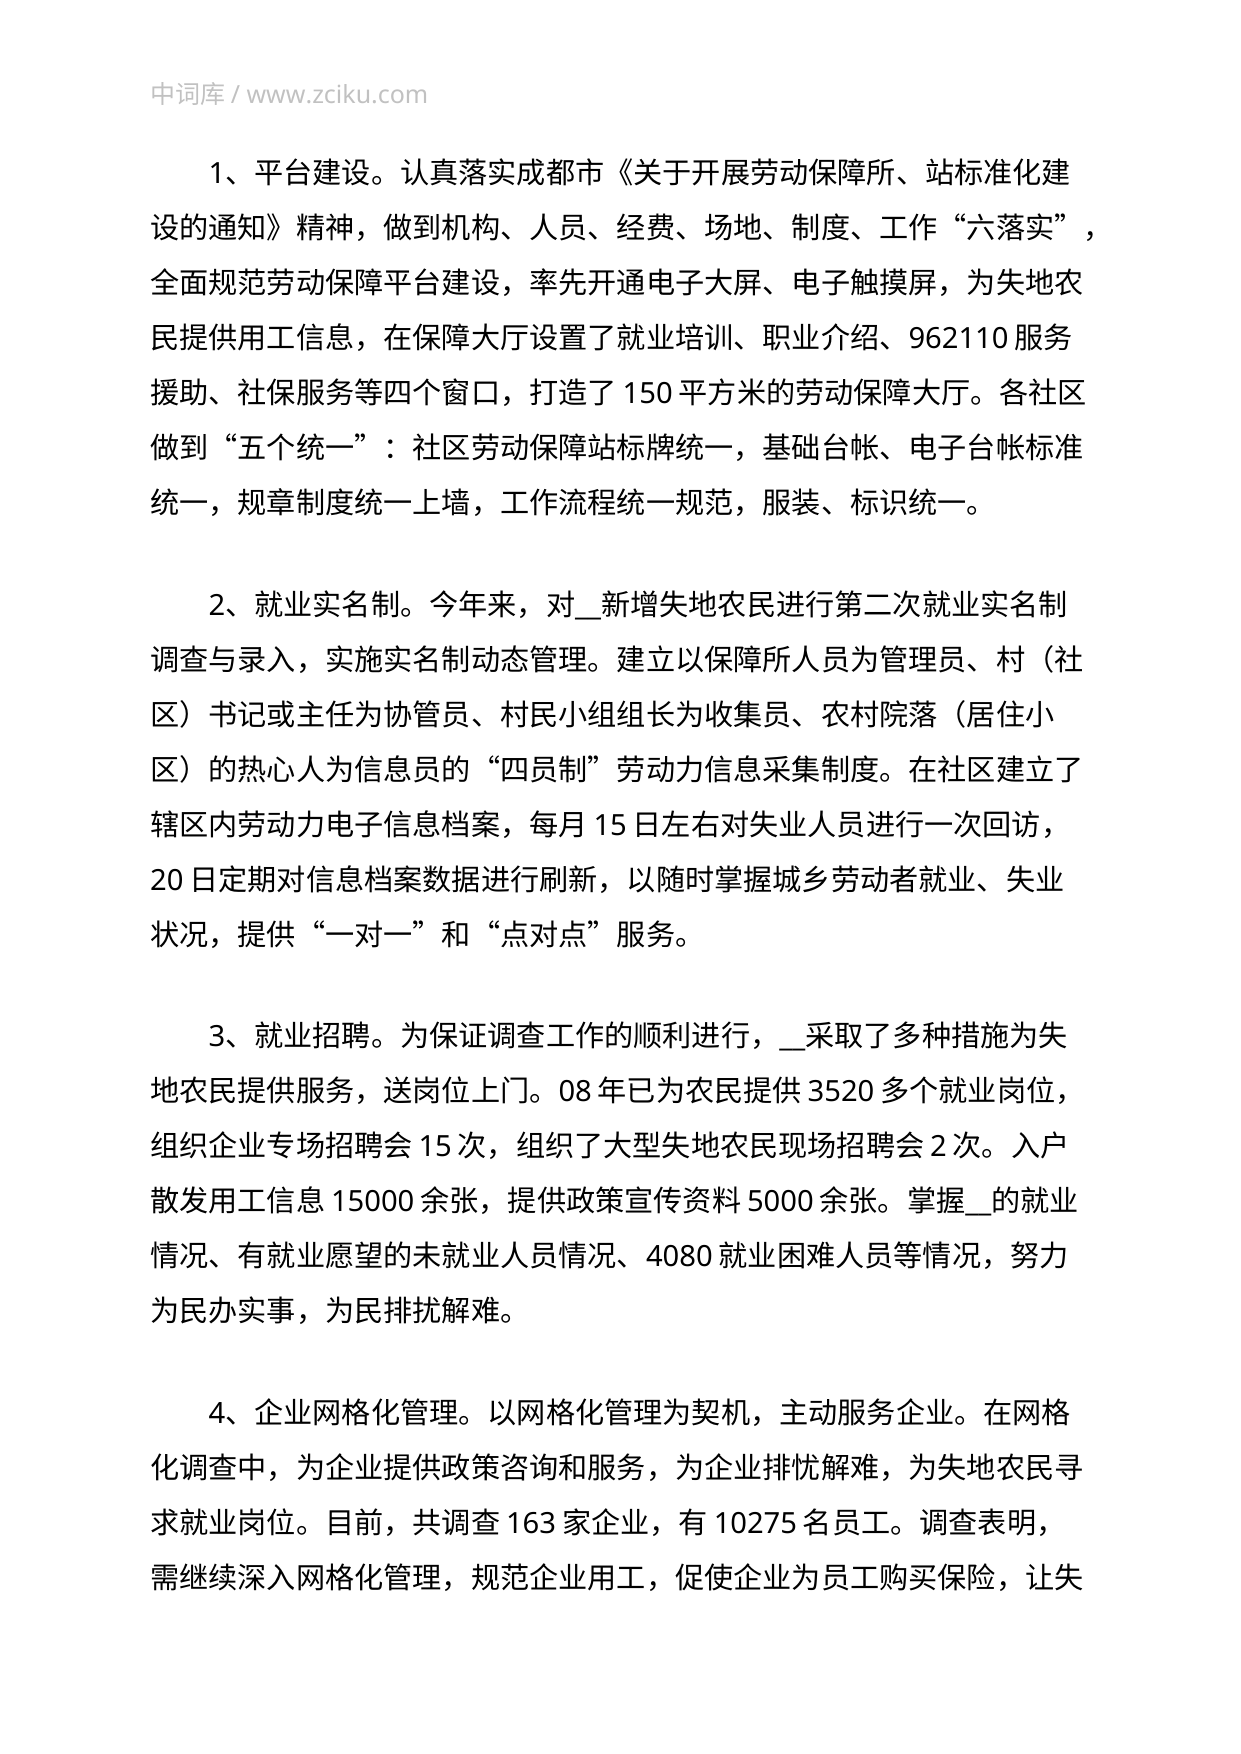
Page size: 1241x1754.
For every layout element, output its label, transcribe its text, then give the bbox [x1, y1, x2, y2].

text 3、就业招聘。为保证调查工作的顺利进行，__采取了多种措施为失地农民提供服务，送岗位上门。08年已为农民提供3520多个就业岗位，组织企业专场招聘会15次，组织了大型失地农民现场招聘会2次。入户散发用工信息15000余张，提供政策宣传资料5000余张。掌握__的就业情况、有就业愿望的未就业人员情况、4080就业困难人员等情况，努力为民办实事，为民排扰解难。 [150, 1013, 1090, 1330]
text 1、平台建设。认真落实成都市《关于开展劳动保障所、站标准化建设的通知》精神，做到机构、人员、经费、场地、制度、工作“六落实”，全面规范劳动保障平台建设，率先开通电子大屏、电子触摸屏，为失地农民提供用工信息，在保障大厅设置了就业培训、职业介绍、962110服务援助、社保服务等四个窗口，打造了150平方米的劳动保障大厅。各社区做到“五个统一”：社区劳动保障站标牌统一，基础台帐、电子台帐标准统一，规章制度统一上墙，工作流程统一规范，服装、标识统一。 [150, 150, 1090, 522]
text 2、就业实名制。今年来，对__新增失地农民进行第二次就业实名制调查与录入，实施实名制动态管理。建立以保障所人员为管理员、村（社区）书记或主任为协管员、村民小组组长为收集员、农村院落（居住小区）的热心人为信息员的“四员制”劳动力信息采集制度。在社区建立了辖区内劳动力电子信息档案，每月15日左右对失业人员进行一次回访，20日定期对信息档案数据进行刷新，以随时掌握城乡劳动者就业、失业状况，提供“一对一”和“点对点”服务。 [150, 581, 1090, 953]
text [150, 1390, 1090, 1597]
